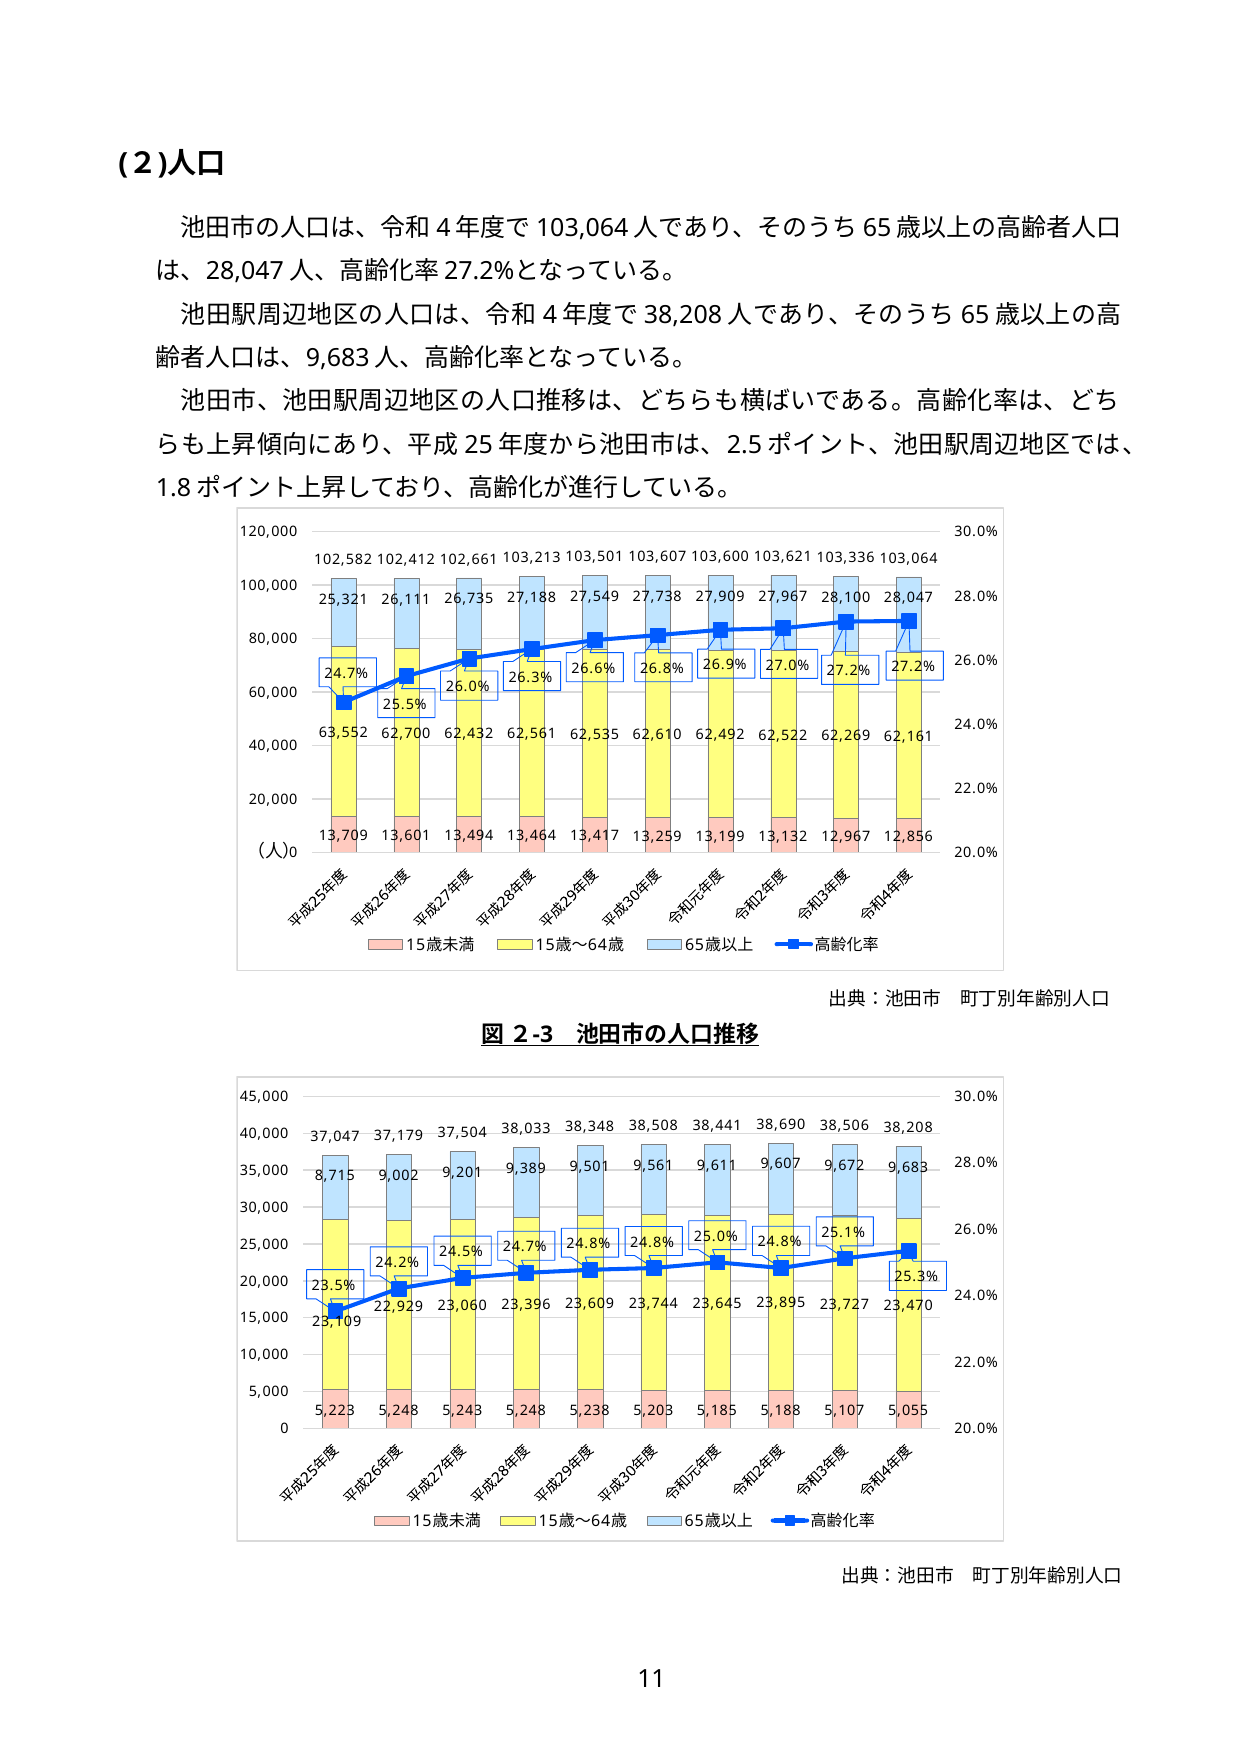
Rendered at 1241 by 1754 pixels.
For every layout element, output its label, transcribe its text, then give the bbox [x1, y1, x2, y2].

text 出典：池田市 町丁別年齢別人口 [168, 984, 1109, 1011]
text 池田市、池田駅周辺地区の人口推移は、どちらも横ばいである。高齢化率は、どちらも上昇傾向にあり、平成25年度から池田市は、2.5ポイント、池田駅周辺地区では、1.8ポイント上昇しており、高齢化が進行している。 [156, 377, 1122, 507]
text 図 ２-3 池田市の人口推移 [118, 1011, 1122, 1054]
subtitle 人口 [118, 140, 1097, 182]
text 池田市の人口は、令和4年度で103,064人であり、そのうち65歳以上の高齢者人口は、28,047人、高齢化率27.2%となっている。 [156, 204, 1122, 291]
text 池田駅周辺地区の人口は、令和4年度で38,208人であり、そのうち65歳以上の高齢者人口は、9,683人、高齢化率となっている。 [156, 291, 1122, 377]
text 出典：池田市 町丁別年齢別人口 [118, 1553, 1122, 1596]
